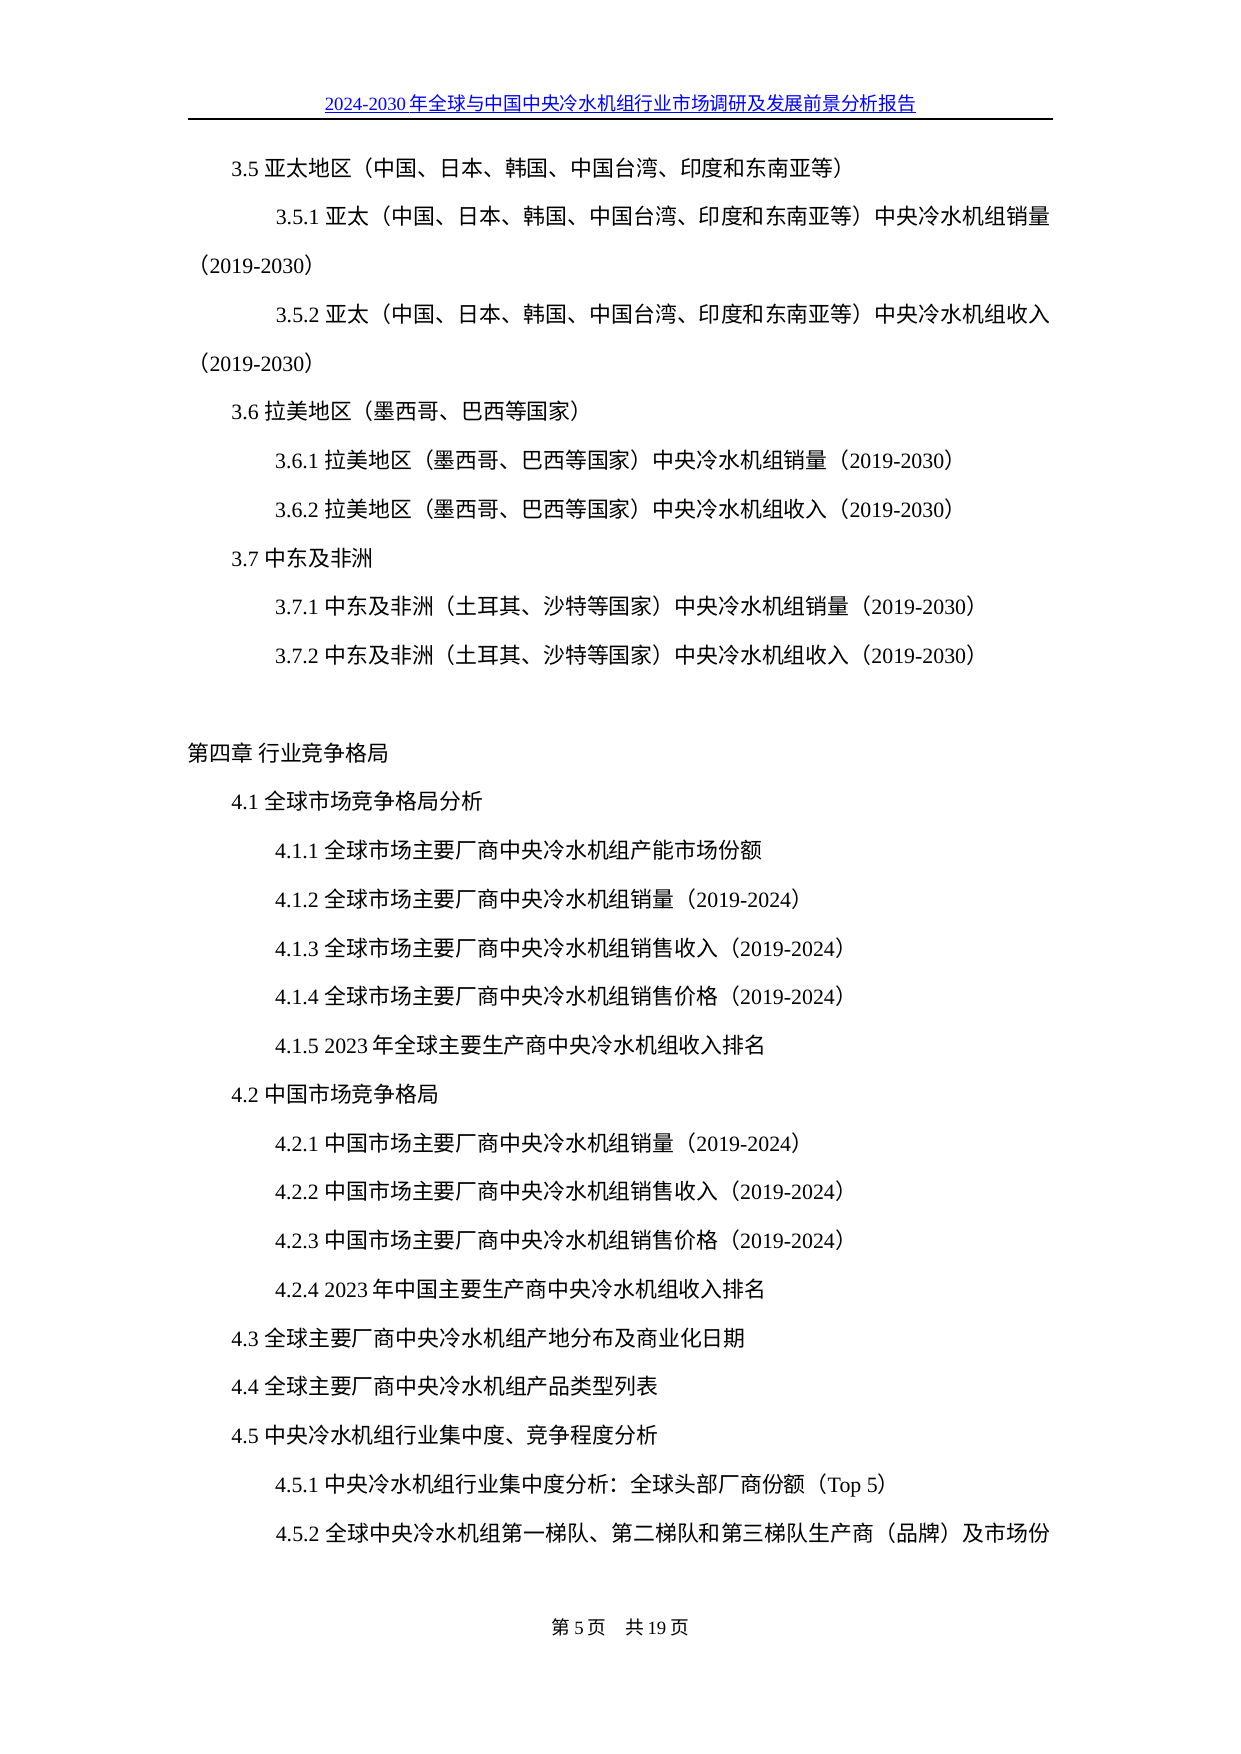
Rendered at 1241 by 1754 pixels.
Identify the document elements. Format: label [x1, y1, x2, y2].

text [187, 150, 1053, 1548]
